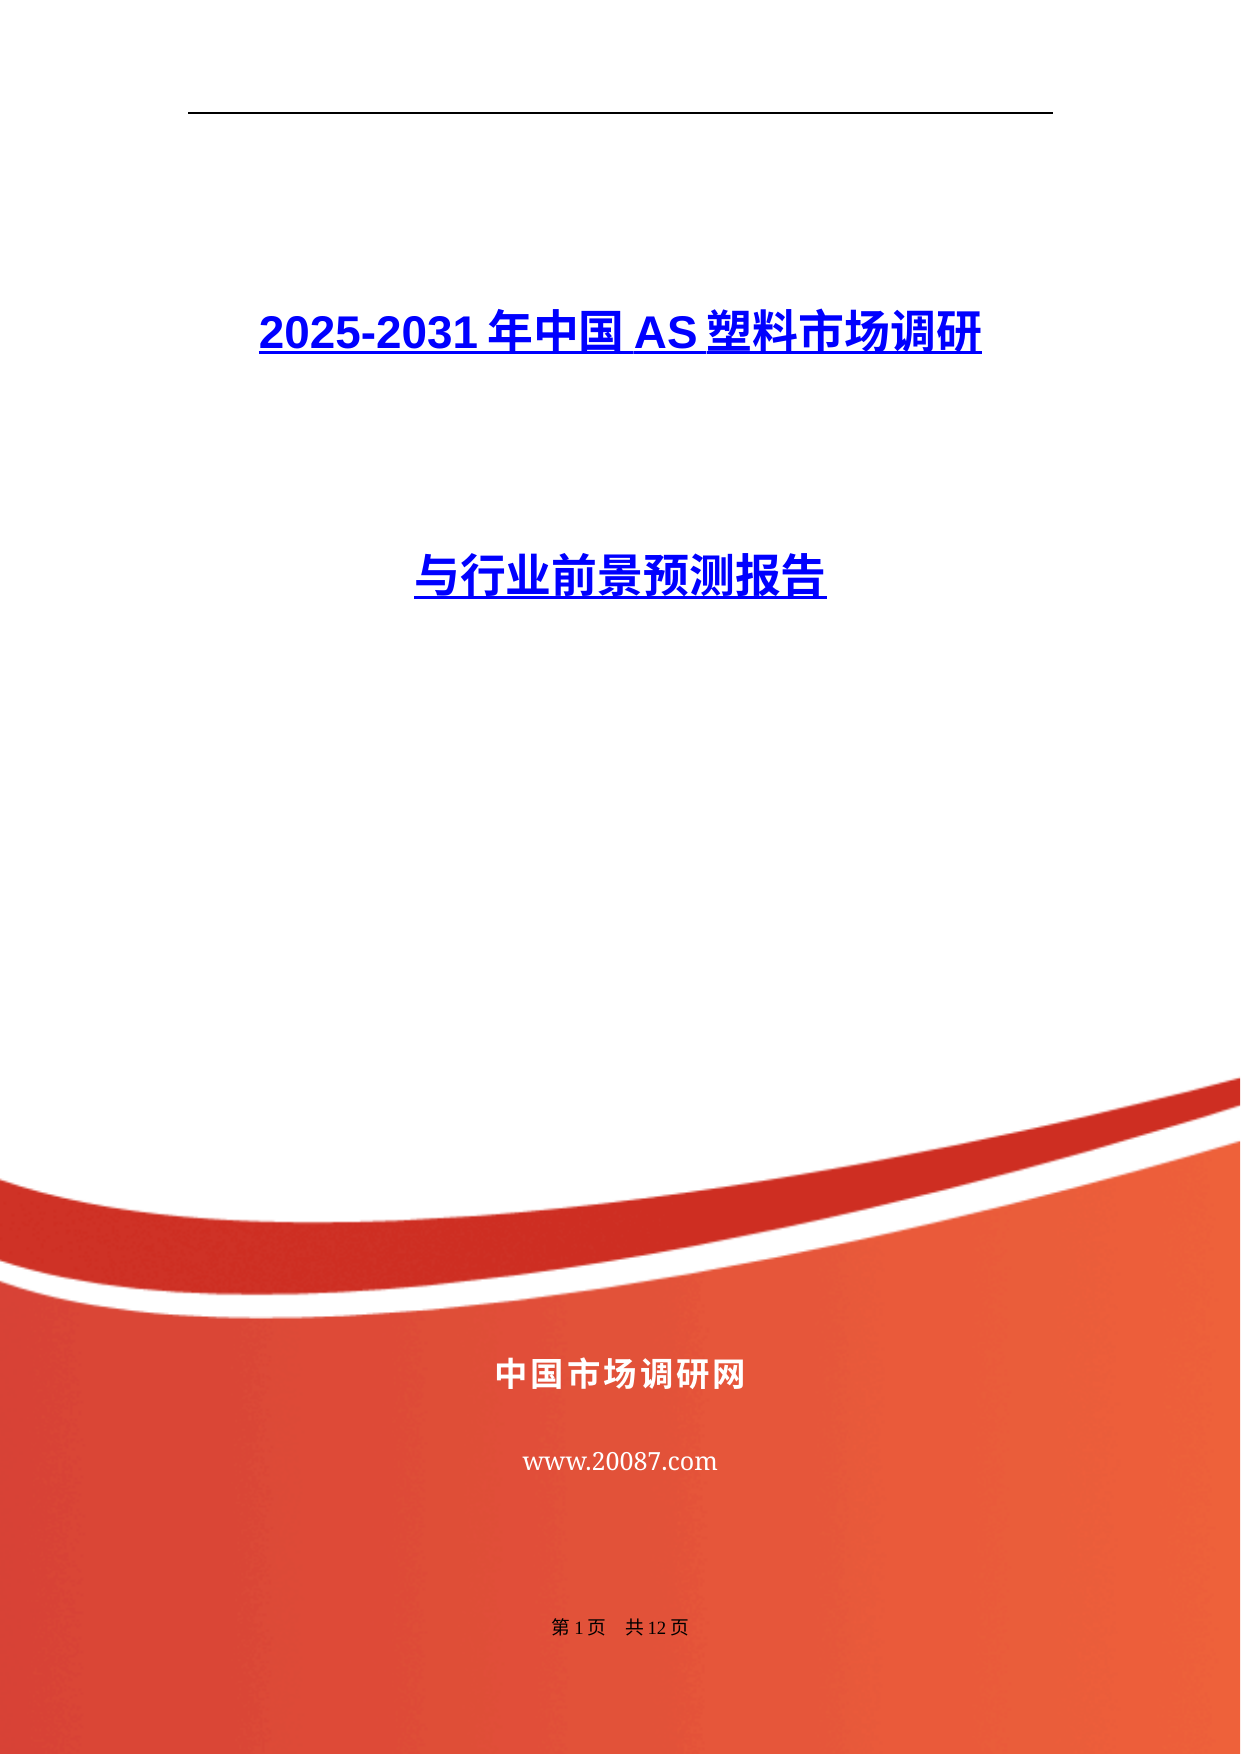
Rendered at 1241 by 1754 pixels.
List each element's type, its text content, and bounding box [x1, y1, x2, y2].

text www.20087.com [187, 1428, 1053, 1493]
subtitle 中国市场调研网 [187, 1339, 1053, 1404]
table_header 2025-2031年中国AS塑料市场调研与行业前景预测报告 [188, 207, 1053, 773]
picture [0, 1006, 1241, 1754]
